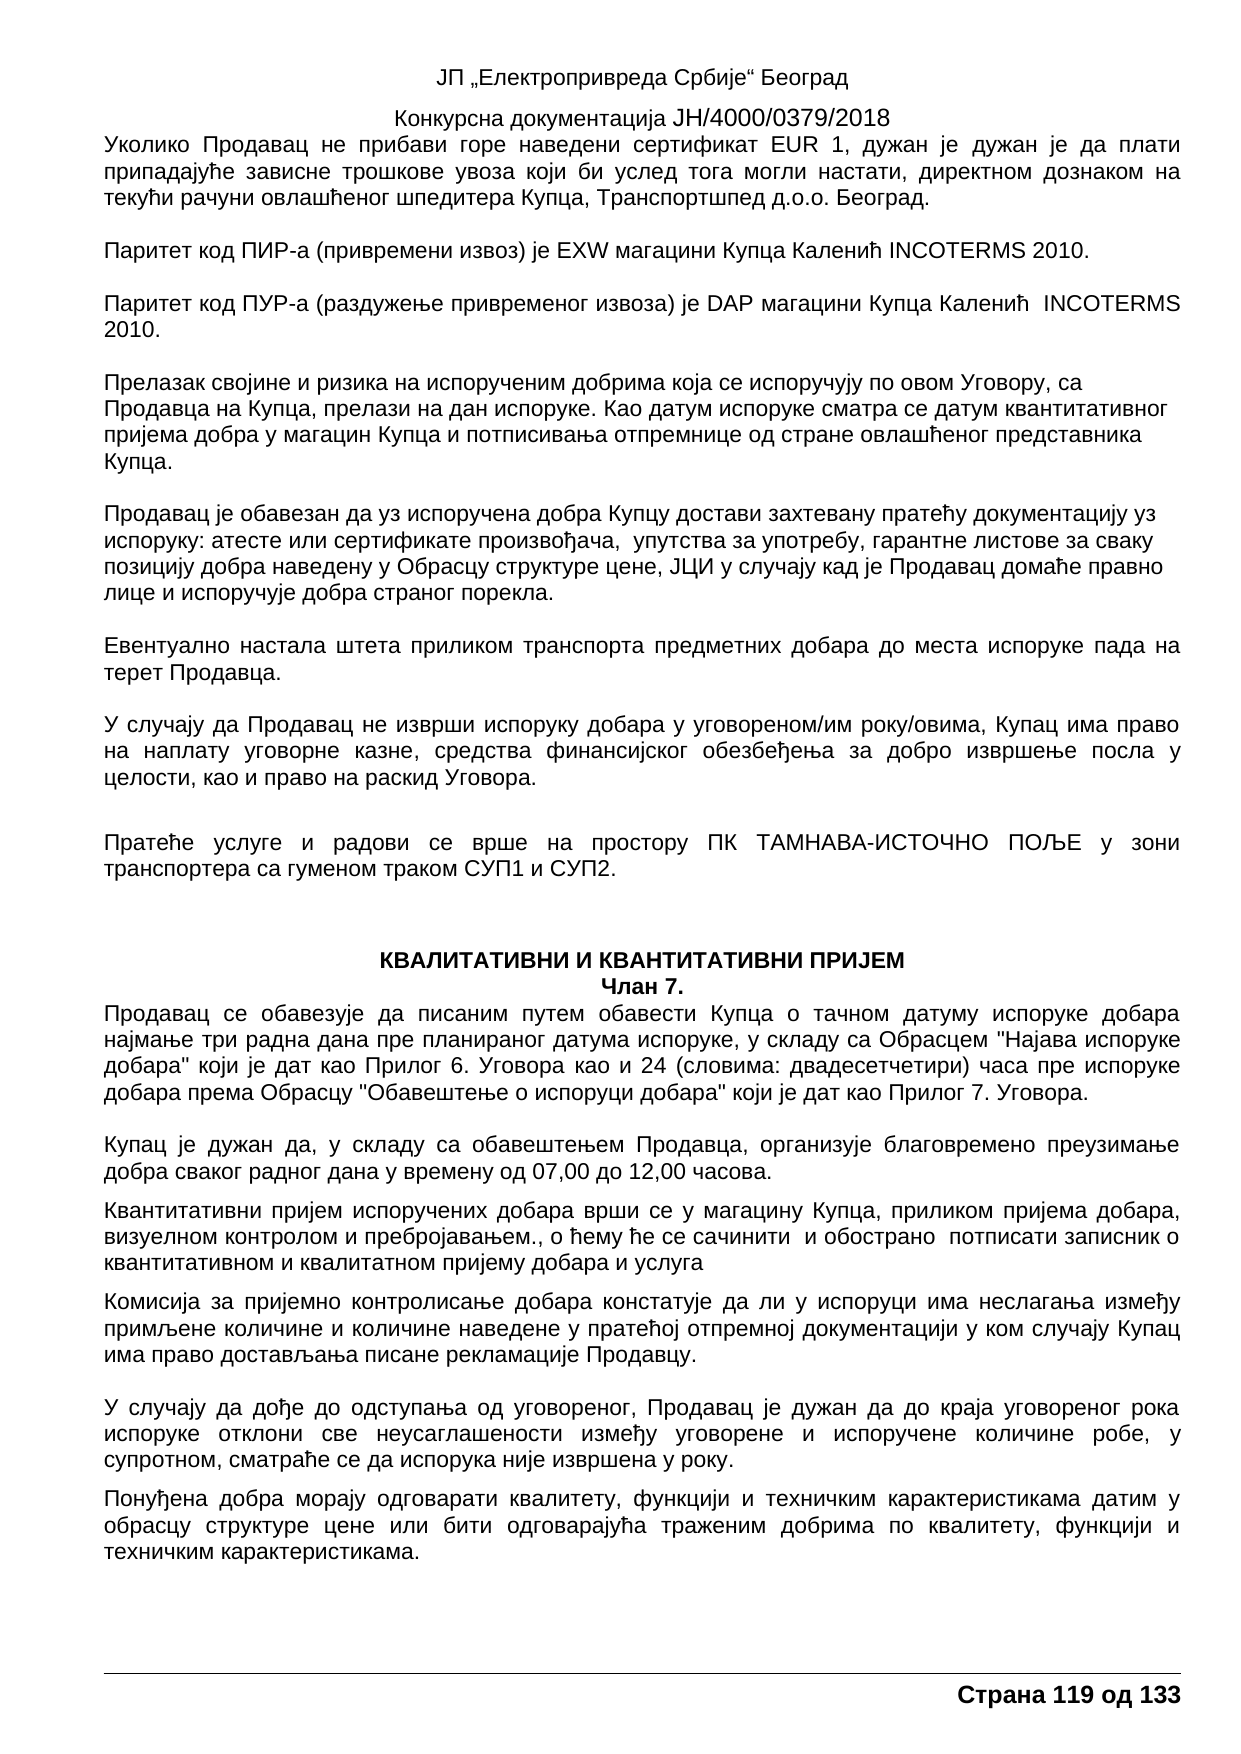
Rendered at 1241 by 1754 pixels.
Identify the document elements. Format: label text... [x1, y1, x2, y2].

text Продавац се обавезује да писаним путем обавести Купца о тачном датуму испоруке добара најмање три радна дана пре планираног датума испоруке, у складу са Обрасцем "Најава испоруке добара" који је дат као Прилог 6. Уговора као и 24 (словима: двадесетчетири) часа пре испоруке добара према Обрасцу "Обавештење о испоруци добара" који је дат као Прилог 7. Уговора. [103, 1000, 1181, 1105]
text Пратеће услуге и радови се врше на простору ПК ТАМНАВА-ИСТОЧНО ПОЉЕ у зони транспортера са гуменом траком СУП1 и СУП2. [103, 829, 1181, 882]
text Паритет код ПИР-а (привремени извоз) је EXW магацини Купца Каленић INCOTERMS 2010. [103, 237, 1181, 263]
text Паритет код ПУР-а (раздужење привременог извоза) је DАP магацини Купца Каленић INCOTERMS 2010. [103, 289, 1181, 342]
text Евентуално настала штета приликом транспорта предметних добара до места испоруке пада на терет Продавца. [103, 632, 1181, 685]
text Квантитативни пријем испоручених добара врши се у магацину Купца, приликом пријема добара, визуелном контролом и пребројавањем., о ћему ће се сачинити и обострано потписати записник о квантитативном и квалитатном пријему добара и услуга [103, 1197, 1181, 1276]
text Продавац је обавезан да уз испоручена добра Купцу достави захтевану пратећу документацију уз испоруку: атесте или сертификате произвођача, упутства за употребу, гарантне листове за сваку позицију добра наведену у Обрасцу структуре цене, ЈЦИ у случају кад је Продавац домаће правно лице и испоручује добра страног порекла. [103, 500, 1181, 606]
text Уколико Продавац не прибави горе наведени сертификат EUR 1, дужан је дужан је да плати припадајуће зависне трошкове увоза који би услед тога могли настати, директном дознаком на текући рачуни овлашћеног шпедитера Купца, Транспортшпед д.о.о. Београд. [103, 131, 1181, 210]
text Прелазак својине и ризика на испорученим добрима која се испоручују по овом Уговору, са Продавца на Купца, прелази на дан испоруке. Као датум испоруке сматра се датум квантитативног пријема добра у магацин Купца и потписивања отпремнице од стране овлашћеног представника Купца. [103, 368, 1181, 474]
text У случају да дође до одступања од уговореног, Продавац је дужан да до краја уговореног рока испоруке отклони све неусаглашености између уговорене и испоручене количине робе, у супротном, сматраће се да испорука није извршена у року. [103, 1394, 1181, 1473]
text У случају да Продавац не изврши испоруку добара у уговореном/им року/овима, Купац има право на наплату уговорне казне, средства финансијског обезбеђења за добро извршење посла у целости, као и право на раскид Уговора. [103, 711, 1181, 790]
text Понуђена добра морају одговарати квалитету, функцији и техничким карактеристикама датим у обрасцу структуре цене или бити одговарајућа траженим добрима по квалитету, функцији и техничким карактеристикама. [103, 1485, 1181, 1564]
text Купац је дужан да, у складу са обавештењем Продавца, организује благовремено преузимање добра сваког радног дана у времену од 07,00 до 12,00 часова. [103, 1131, 1181, 1184]
text КВАЛИТАТИВНИ И КВАНТИТАТИВНИ ПРИЈЕМ [103, 947, 1181, 973]
text Члан 7. [103, 973, 1181, 1000]
text Комисија за пријемно контролисање добара констатује да ли у испоруци има неслагања између примљене количине и количине наведене у пратећој отпремној документацији у ком случају Купац има право достављања писане рекламације Продавцу. [103, 1288, 1181, 1367]
